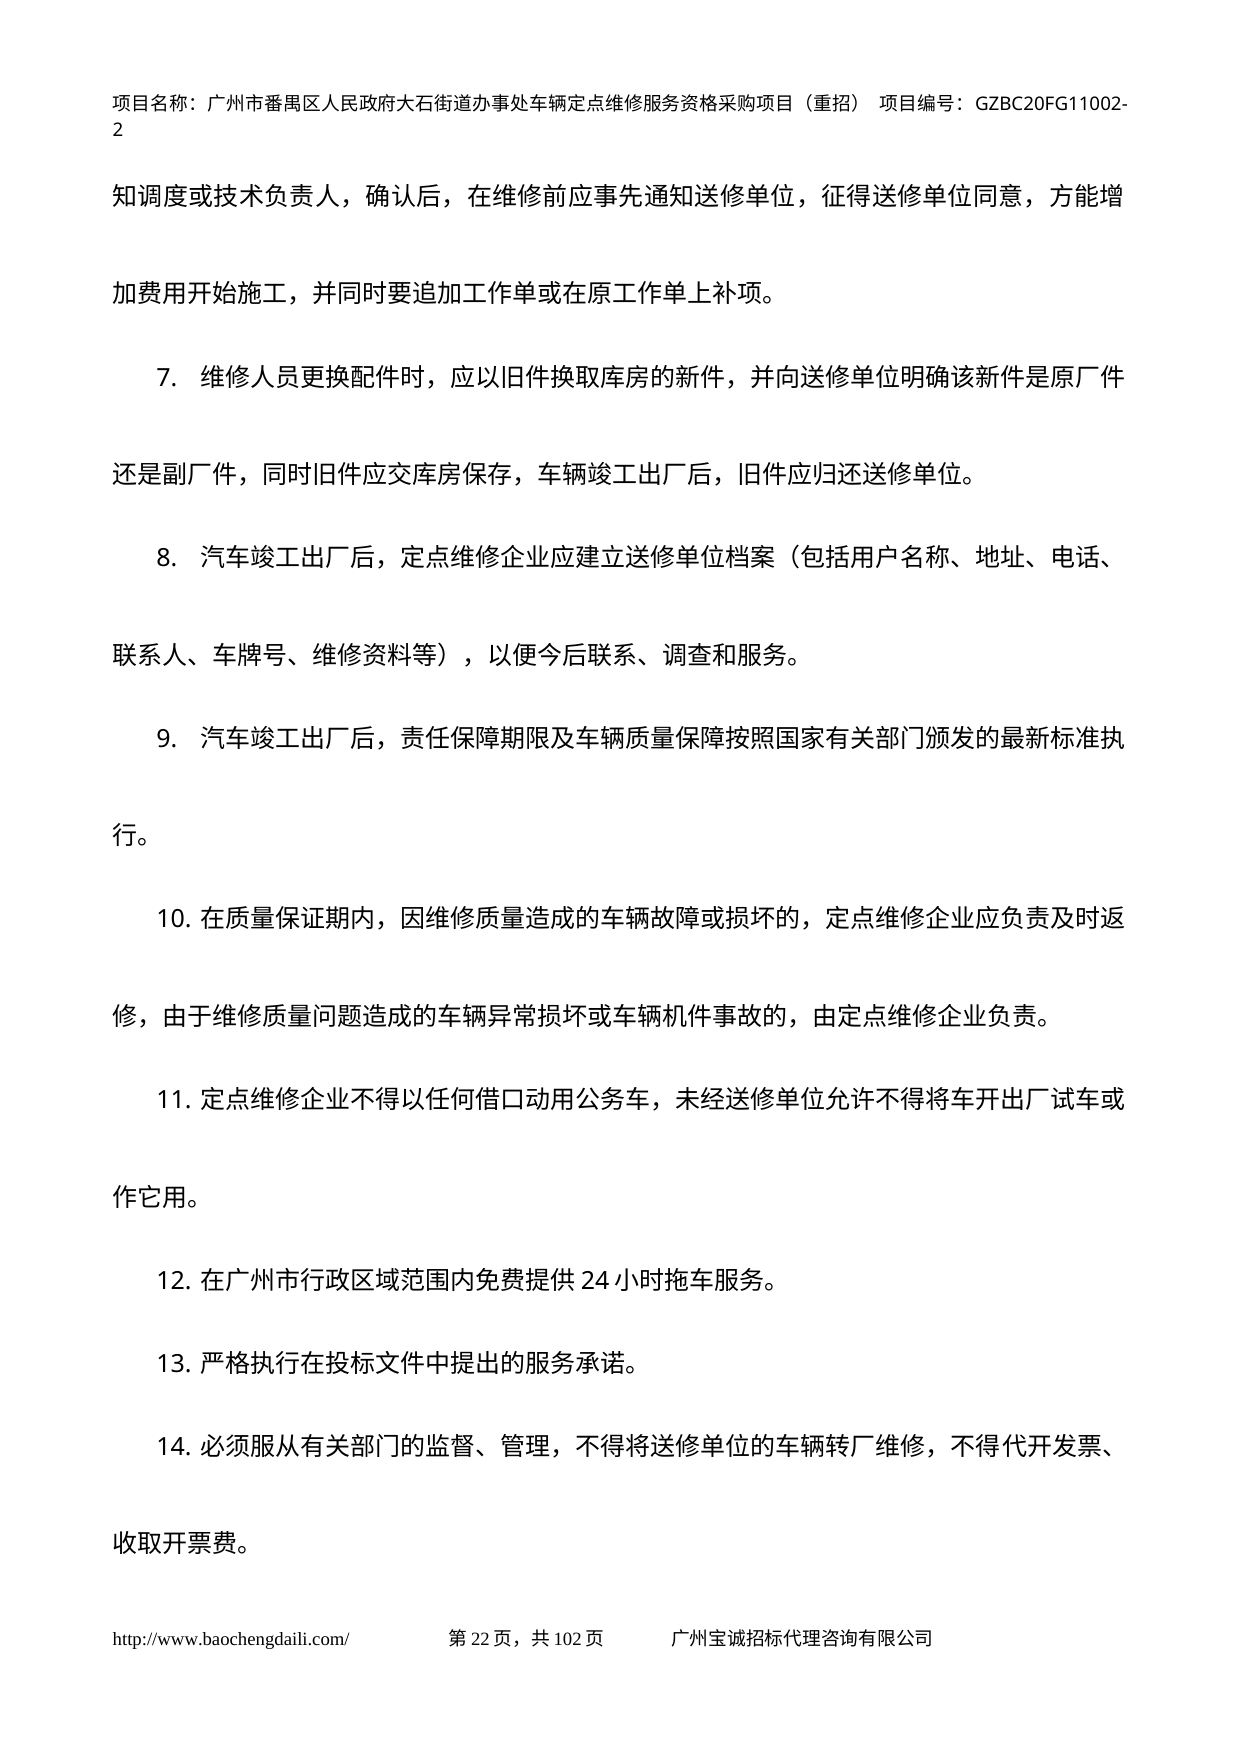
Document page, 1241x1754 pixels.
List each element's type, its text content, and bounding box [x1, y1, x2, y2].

list 在广州市行政区域范围内免费提供24小时拖车服务。 [112, 1246, 1128, 1311]
list 必须服从有关部门的监督、管理，不得将送修单位的车辆转厂维修，不得代开发票、收取开票费。 [112, 1412, 1128, 1574]
list 维修人员更换配件时，应以旧件换取库房的新件，并向送修单位明确该新件是原厂件还是副厂件，同时旧件应交库房保存，车辆竣工出厂后，旧件应归还送修单位。 [112, 343, 1128, 505]
list 严格执行在投标文件中提出的服务承诺。 [112, 1329, 1128, 1394]
list 汽车竣工出厂后，责任保障期限及车辆质量保障按照国家有关部门颁发的最新标准执行。 [112, 704, 1128, 866]
list 在质量保证期内，因维修质量造成的车辆故障或损坏的，定点维修企业应负责及时返修，由于维修质量问题造成的车辆异常损坏或车辆机件事故的，由定点维修企业负责。 [112, 884, 1128, 1047]
list 汽车竣工出厂后，定点维修企业应建立送修单位档案（包括用户名称、地址、电话、联系人、车牌号、维修资料等），以便今后联系、调查和服务。 [112, 523, 1128, 686]
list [112, 162, 1128, 324]
list 定点维修企业不得以任何借口动用公务车，未经送修单位允许不得将车开出厂试车或作它用。 [112, 1065, 1128, 1228]
